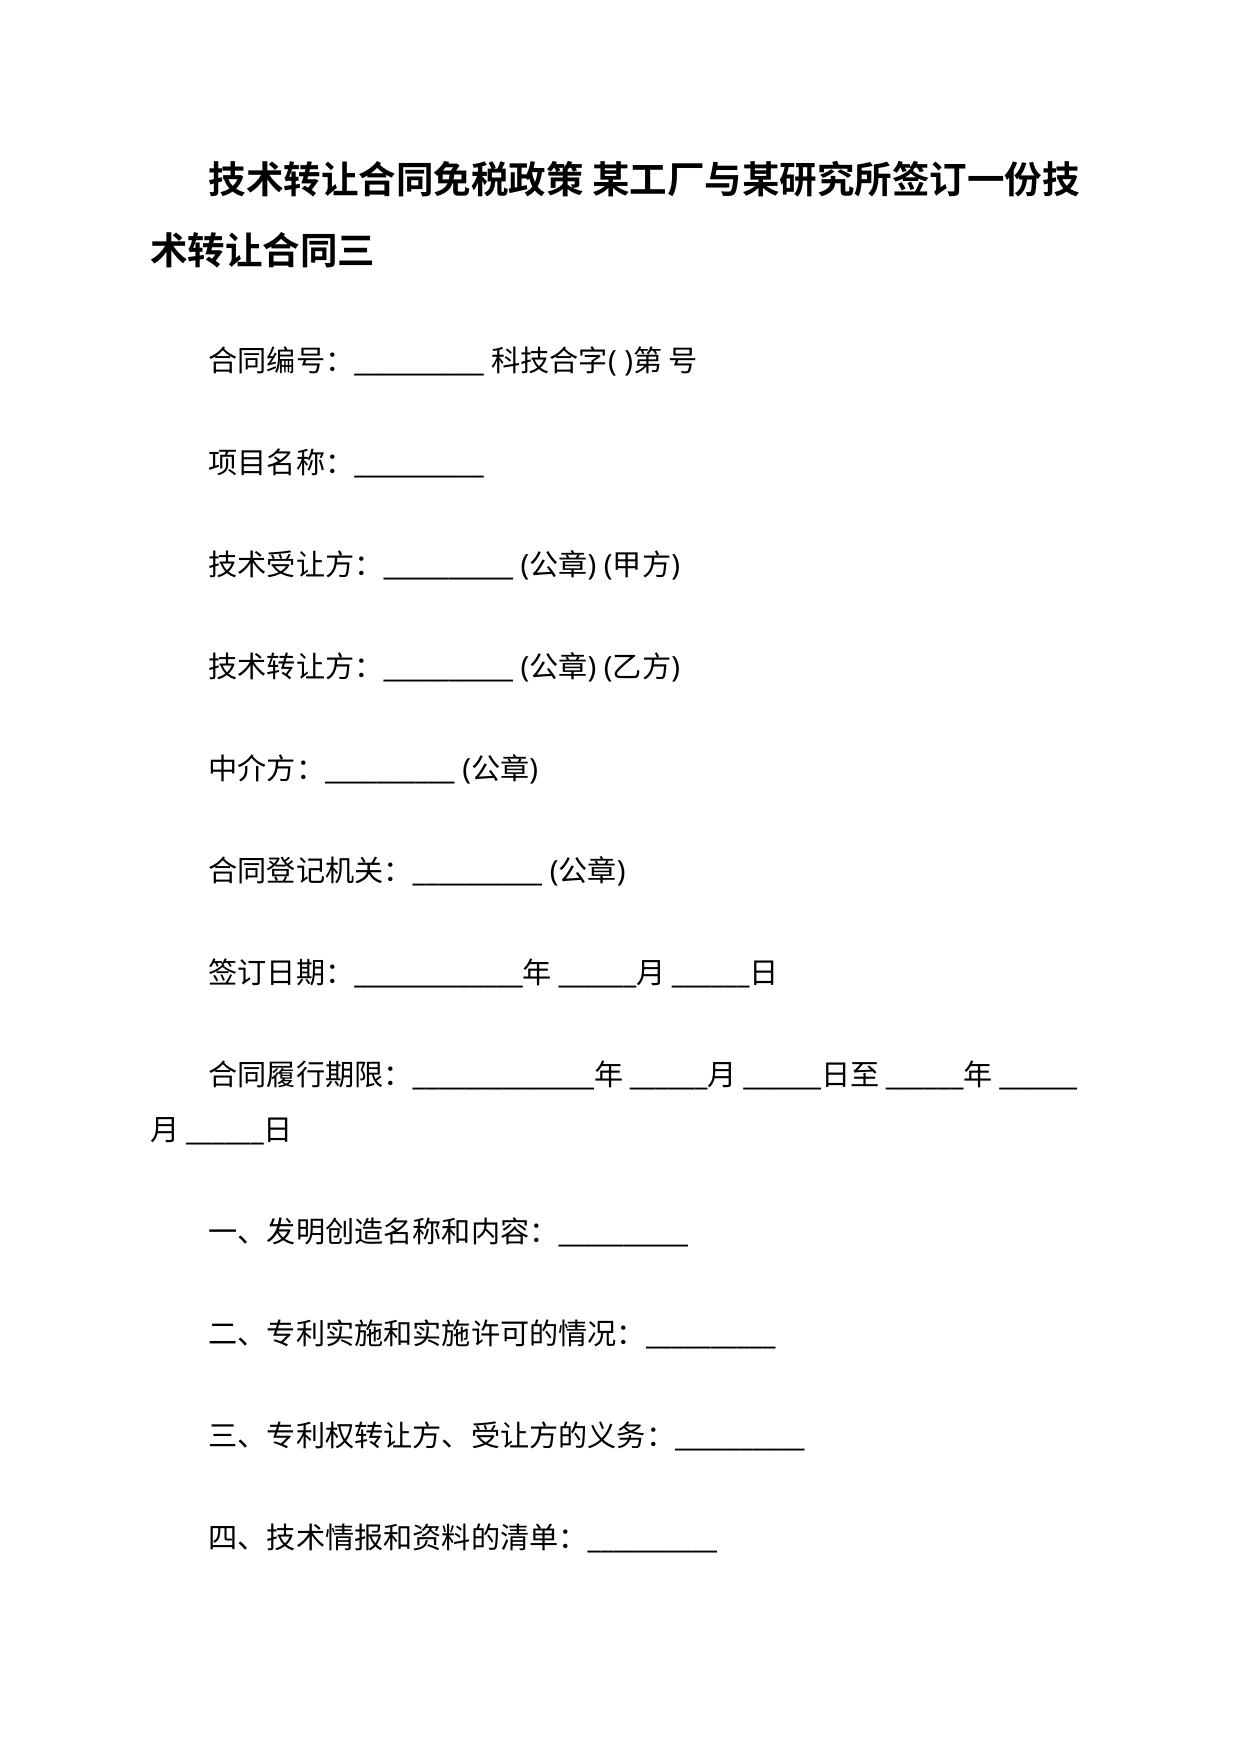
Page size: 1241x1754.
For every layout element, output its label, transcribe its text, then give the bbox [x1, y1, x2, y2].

text 二、专利实施和实施许可的情况：__________ [150, 1311, 1090, 1353]
text 三、专利权转让方、受让方的义务：__________ [150, 1413, 1090, 1455]
text 项目名称：__________ [150, 440, 1090, 482]
text 技术受让方：__________ (公章) (甲方) [150, 542, 1090, 584]
text 签订日期：_____________年 ______月 ______日 [150, 950, 1090, 992]
text 合同履行期限：______________年 ______月 ______日至 ______年 ______月 ______日 [150, 1052, 1090, 1149]
text 技术转让合同免税政策 某工厂与某研究所签订一份技术转让合同三 [150, 150, 1090, 275]
text 合同登记机关：__________ (公章) [150, 848, 1090, 890]
text 技术转让方：__________ (公章) (乙方) [150, 644, 1090, 686]
text 一、发明创造名称和内容：__________ [150, 1209, 1090, 1251]
text 四、技术情报和资料的清单：__________ [150, 1515, 1090, 1557]
text 合同编号：__________ 科技合字( )第 号 [150, 338, 1090, 380]
text 中介方：__________ (公章) [150, 746, 1090, 788]
